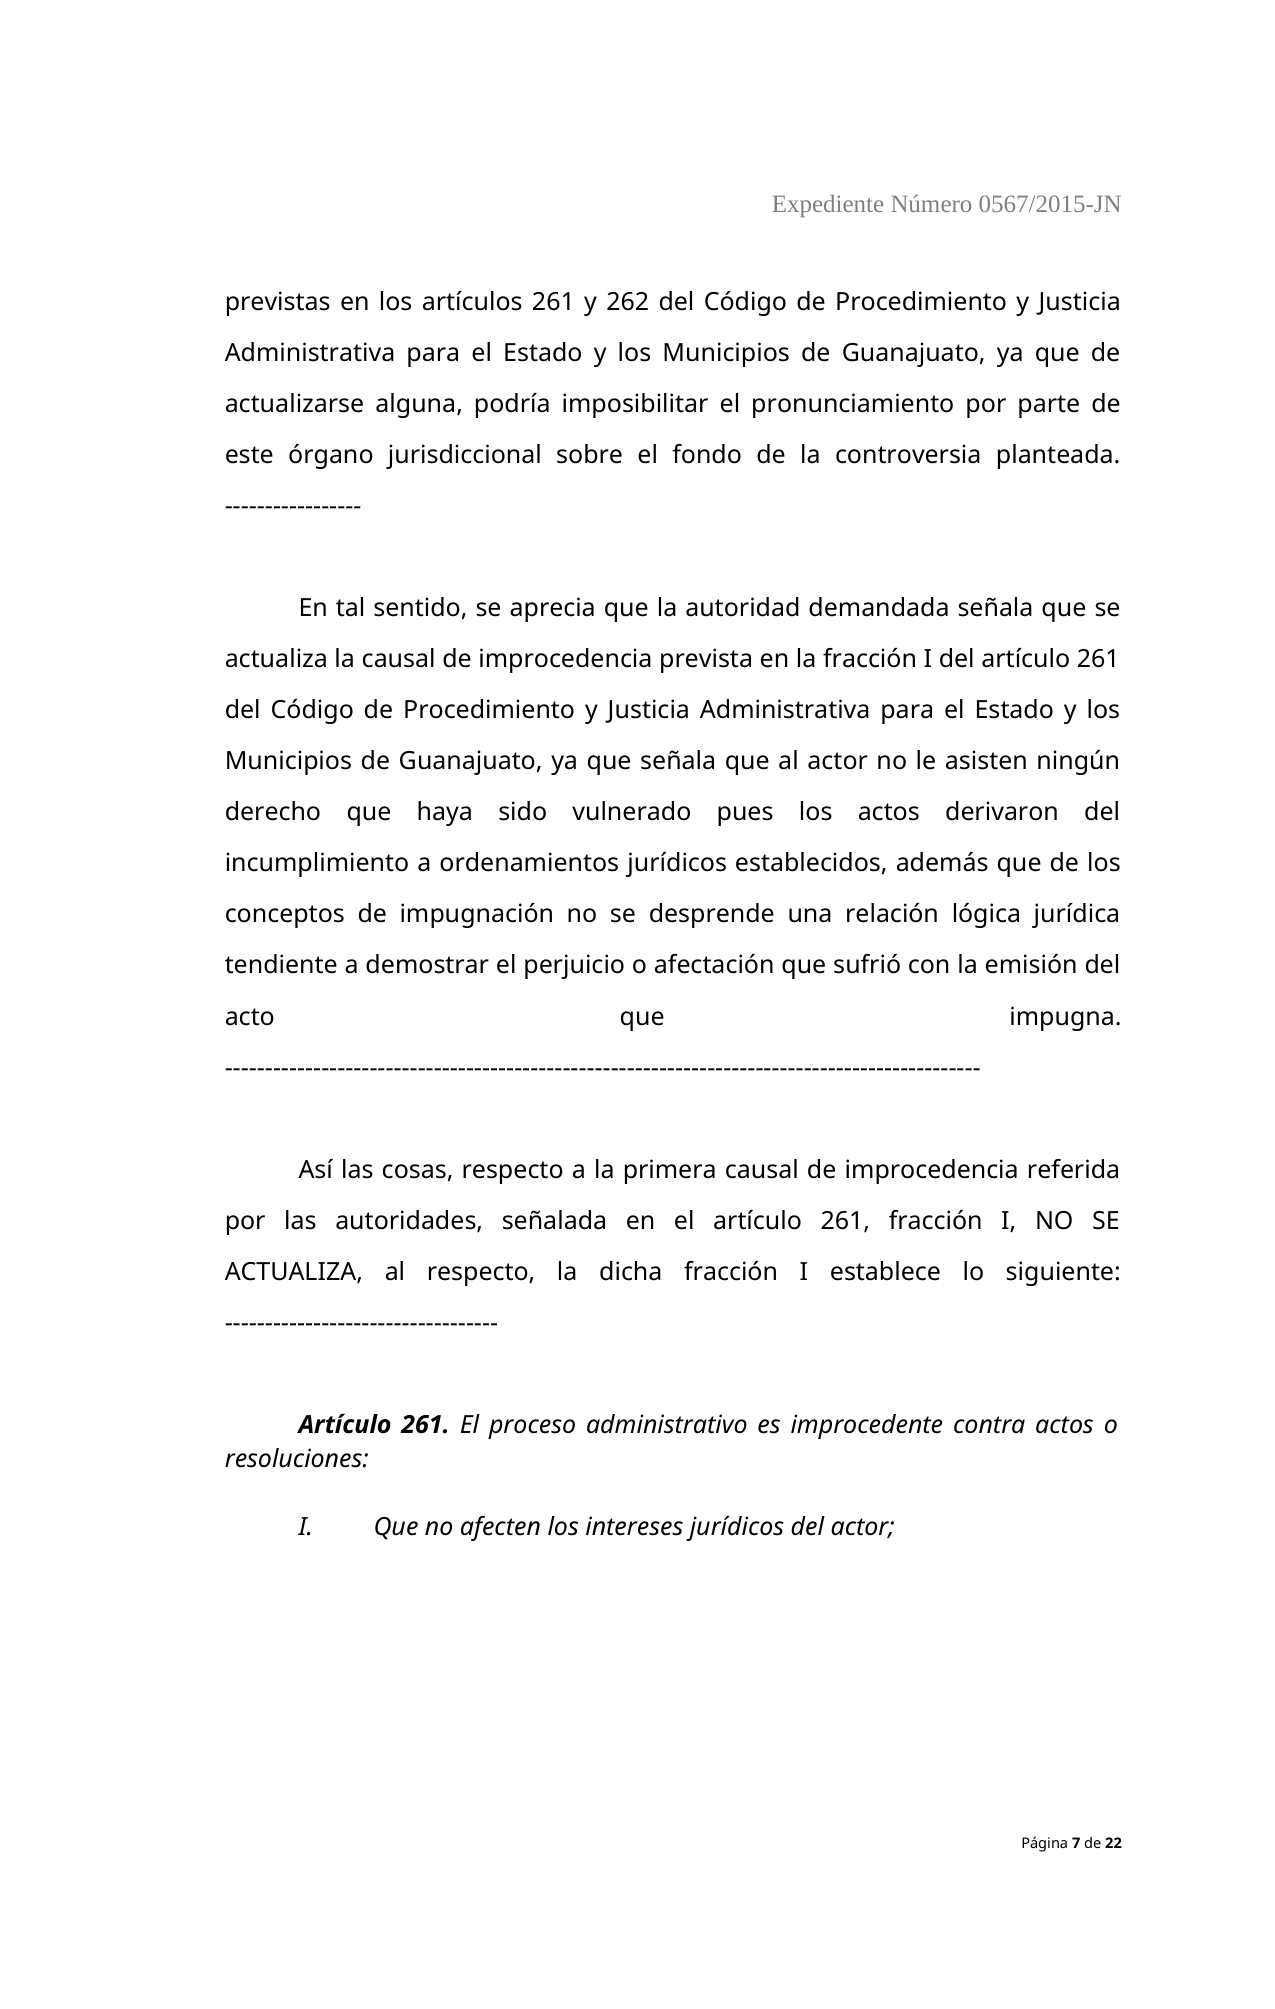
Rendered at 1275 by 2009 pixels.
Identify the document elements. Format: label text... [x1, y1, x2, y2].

text Así las cosas, respecto a la primera causal de improcedencia referida por las autoridades, señalada en el artículo 261, fracción I, NO SE ACTUALIZA, al respecto, la dicha fracción I establece lo siguiente: ---------------------------------- [224, 1151, 1121, 1338]
text Artículo 261. El proceso administrativo es improcedente contra actos o resoluciones: [224, 1406, 1121, 1474]
list Que no afecten los intereses jurídicos del actor; [298, 1509, 1121, 1543]
text En tal sentido, se aprecia que la autoridad demandada señala que se actualiza la causal de improcedencia prevista en la fracción I del artículo 261 del Código de Procedimiento y Justicia Administrativa para el Estado y los Municipios de Guanajuato, ya que señala que al actor no le asisten ningún derecho que haya sido vulnerado pues los actos derivaron del incumplimiento a ordenamientos jurídicos establecidos, además que de los conceptos de impugnación no se desprende una relación lógica jurídica tendiente a demostrar el perjuicio o afectación que sufrió con la emisión del acto que impugna. ---------------------------------------------------------------------------------------------- [224, 590, 1121, 1083]
